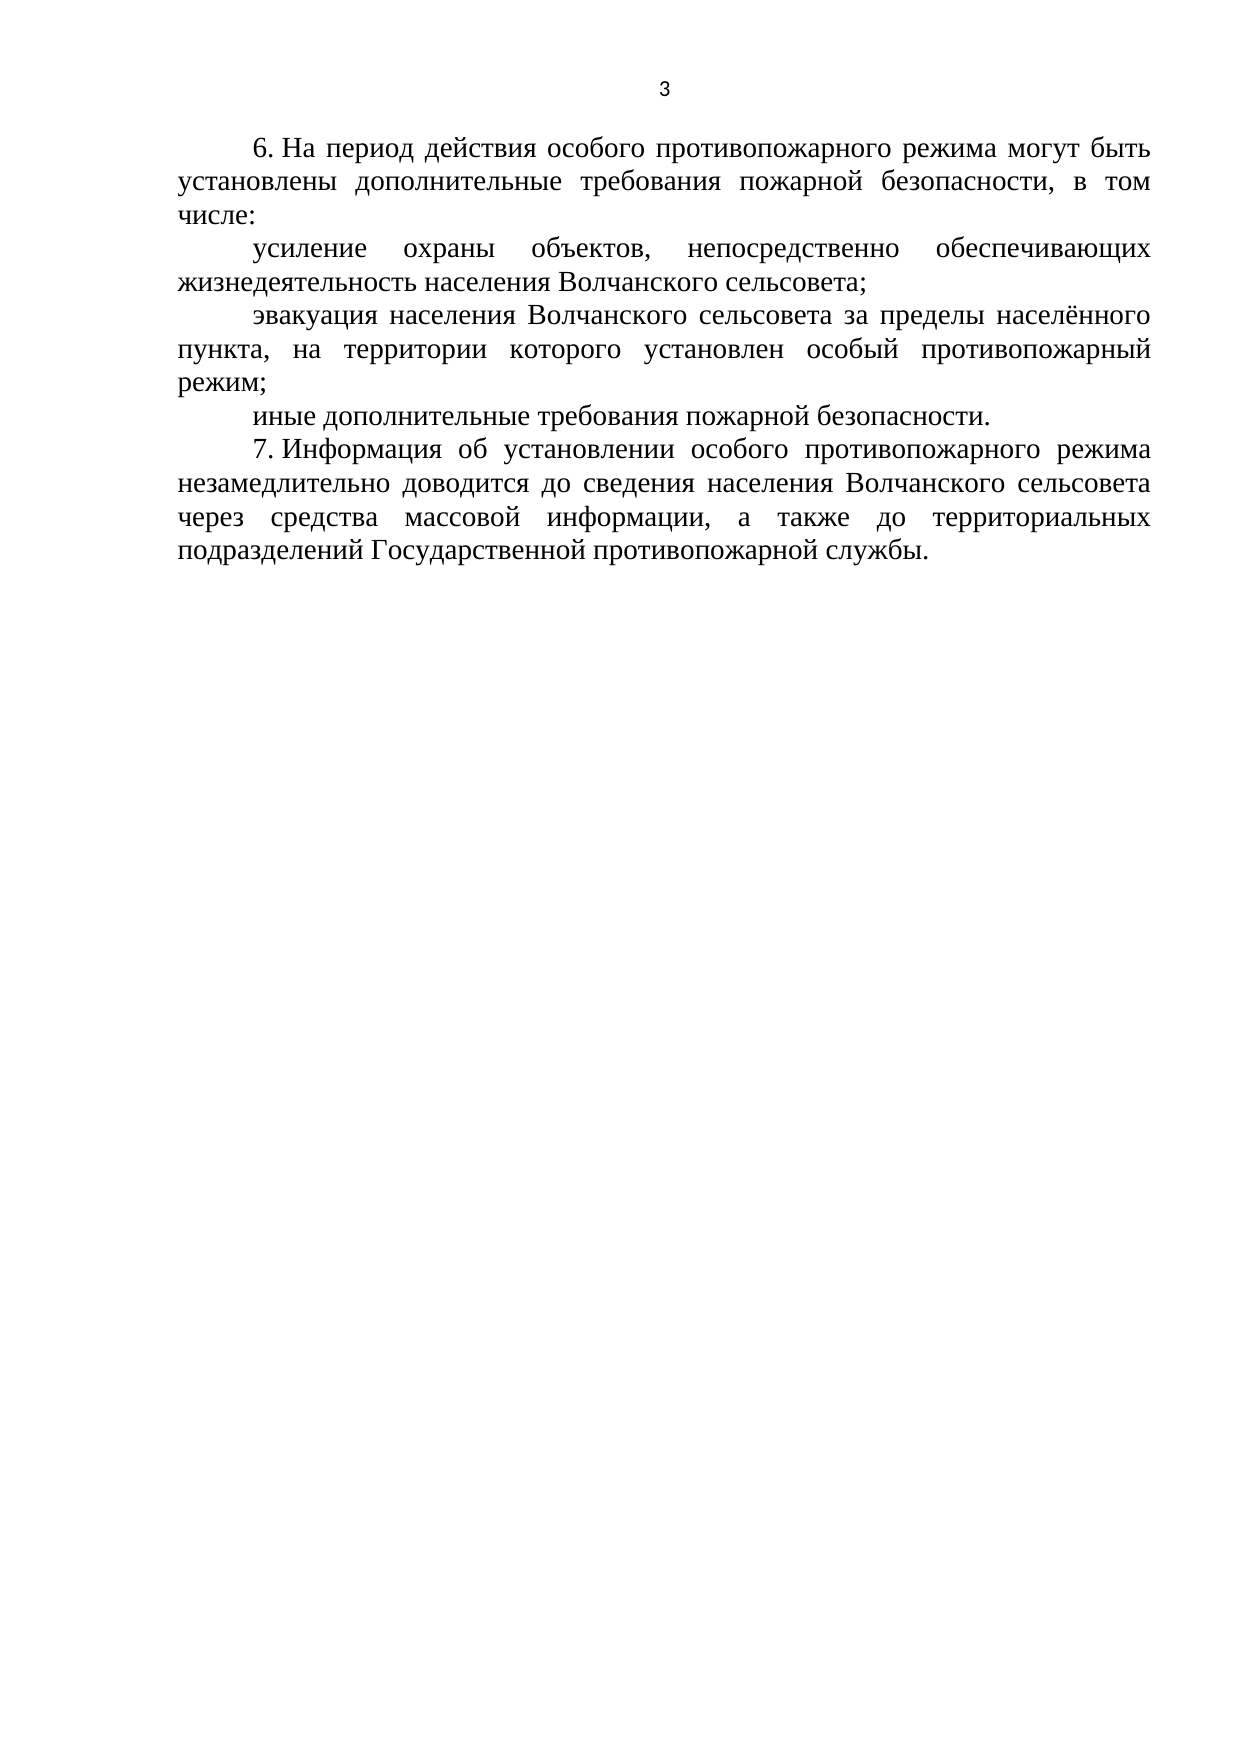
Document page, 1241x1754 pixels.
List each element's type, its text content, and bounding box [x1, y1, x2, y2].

text усиление охраны объектов, непосредственно обеспечивающих жизнедеятельность населения Волчанского сельсовета; [177, 230, 1152, 297]
text иные дополнительные требования пожарной безопасности. [177, 398, 1152, 432]
text 6. На период действия особого противопожарного режима могут быть установлены дополнительные требования пожарной безопасности, в том числе: [177, 130, 1152, 230]
text 7. Информация об установлении особого противопожарного режима незамедлительно доводится до сведения населения Волчанского сельсовета через средства массовой информации, а также до территориальных подразделений Государственной противопожарной службы. [177, 432, 1152, 566]
text эвакуация населения Волчанского сельсовета за пределы населённого пункта, на территории которого установлен особый противопожарный режим; [177, 297, 1152, 398]
